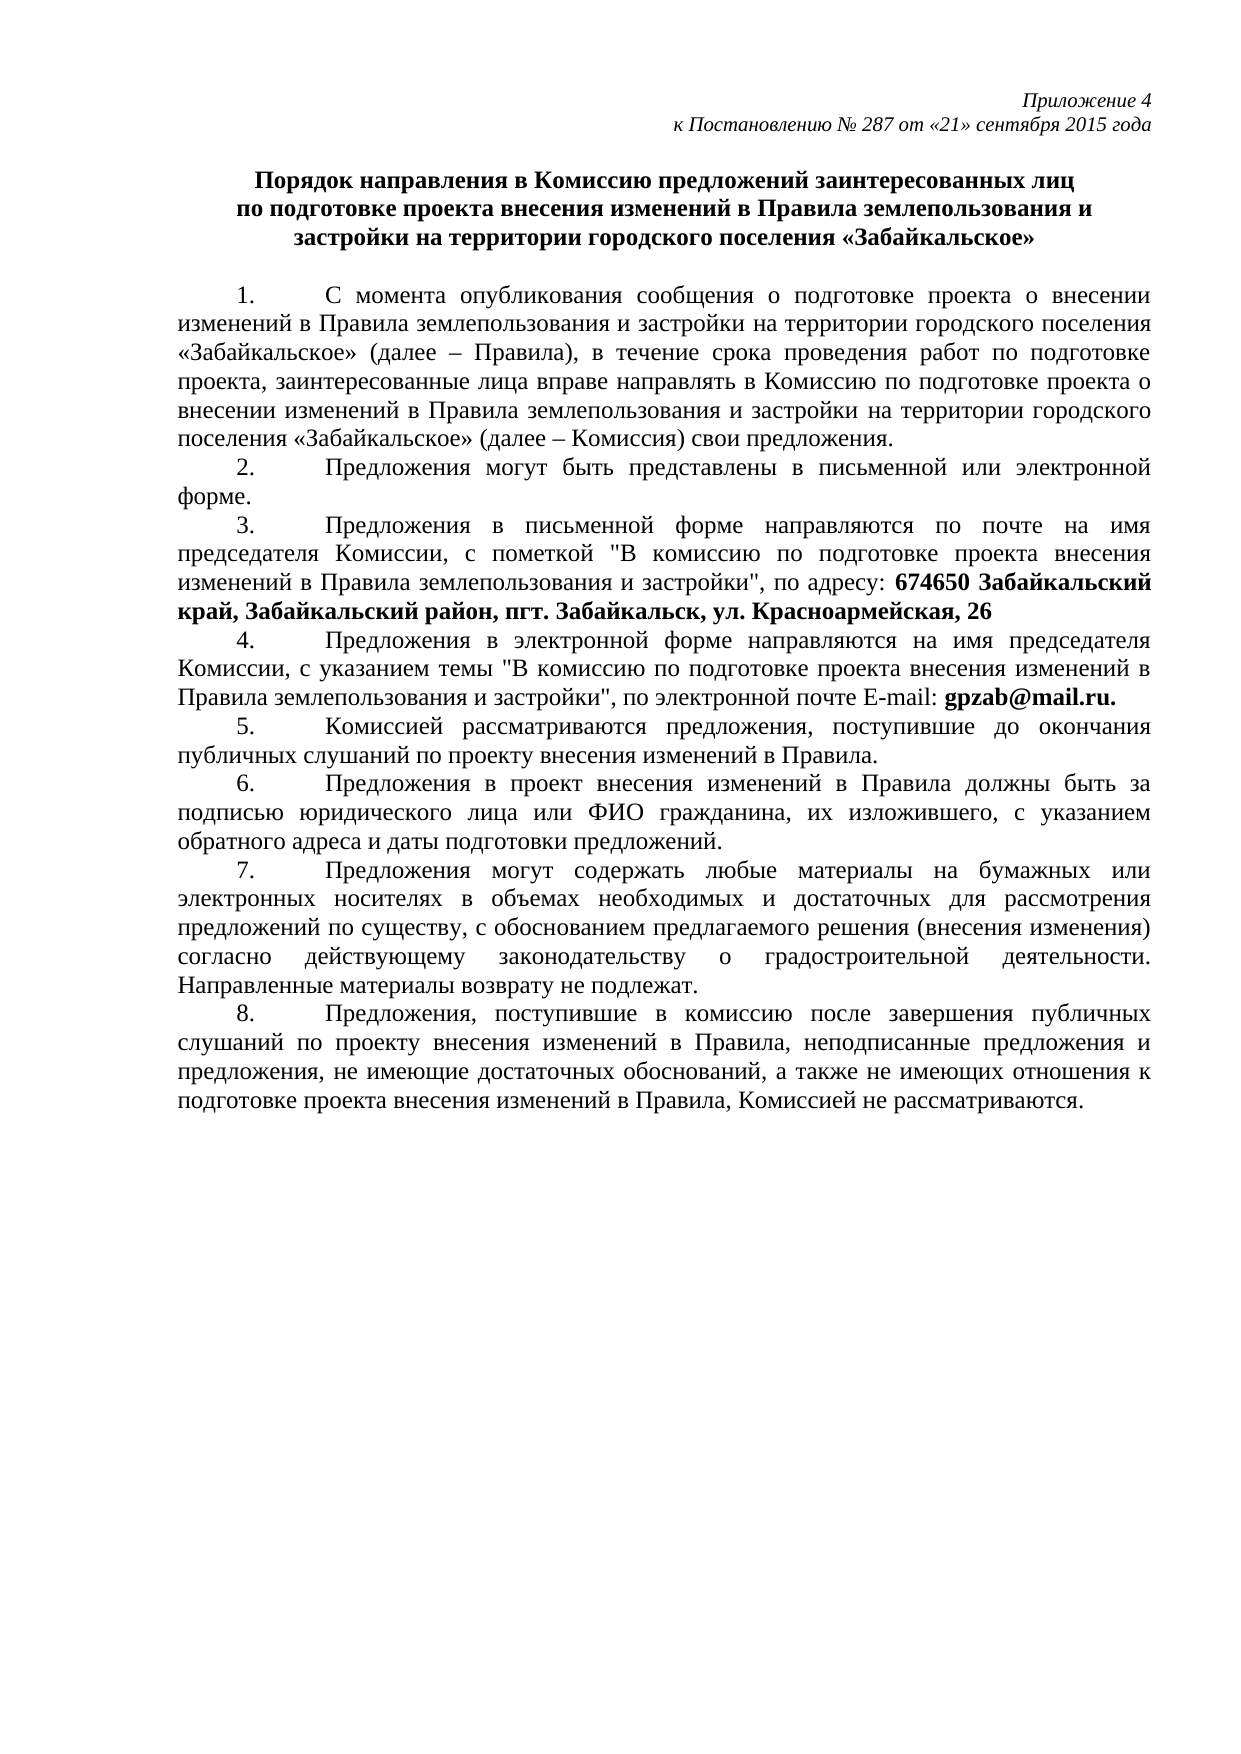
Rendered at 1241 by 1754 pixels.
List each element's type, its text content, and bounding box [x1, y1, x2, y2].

list Предложения в электронной форме направляются на имя председателя Комиссии, с указанием темы "В комиссию по подготовке проекта внесения изменений в Правила землепользования и застройки", по электронной почте E-mail: gpzab@mail.ru. [177, 625, 1152, 711]
list Предложения могут быть представлены в письменной или электронной форме. [177, 452, 1152, 510]
list Предложения могут содержать любые материалы на бумажных или электронных носителях в объемах необходимых и достаточных для рассмотрения предложений по существу, с обоснованием предлагаемого решения (внесения изменения) согласно действующему законодательству о градостроительной деятельности. Направленные материалы возврату не подлежат. [177, 855, 1152, 998]
text к Постановлению № 287 от «21» сентября 2015 года [177, 112, 1152, 136]
list С момента опубликования сообщения о подготовке проекта о внесении изменений в Правила землепользования и застройки на территории городского поселения «Забайкальское» (далее – Правила), в течение срока проведения работ по подготовке проекта, заинтересованные лица вправе направлять в Комиссию по подготовке проекта о внесении изменений в Правила землепользования и застройки на территории городского поселения «Забайкальское» (далее – Комиссия) свои предложения. [177, 280, 1152, 452]
text Порядок направления в Комиссию предложений заинтересованных лиц [177, 165, 1152, 193]
list Предложения, поступившие в комиссию после завершения публичных слушаний по проекту внесения изменений в Правила, неподписанные предложения и предложения, не имеющие достаточных обоснований, а также не имеющих отношения к подготовке проекта внесения изменений в Правила, Комиссией не рассматриваются. [177, 998, 1152, 1113]
text по подготовке проекта внесения изменений в Правила землепользования и застройки на территории городского поселения «Забайкальское» [177, 193, 1152, 251]
text Приложение 4 [177, 88, 1152, 112]
list Комиссией рассматриваются предложения, поступившие до окончания публичных слушаний по проекту внесения изменений в Правила. [177, 711, 1152, 768]
list Предложения в проект внесения изменений в Правила должны быть за подписью юридического лица или ФИО гражданина, их изложившего, с указанием обратного адреса и даты подготовки предложений. [177, 768, 1152, 855]
list Предложения в письменной форме направляются по почте на имя председателя Комиссии, с пометкой "В комиссию по подготовке проекта внесения изменений в Правила землепользования и застройки", по адресу: 674650 Забайкальский край, Забайкальский район, пгт. Забайкальск, ул. Красноармейская, 26 [177, 510, 1152, 625]
